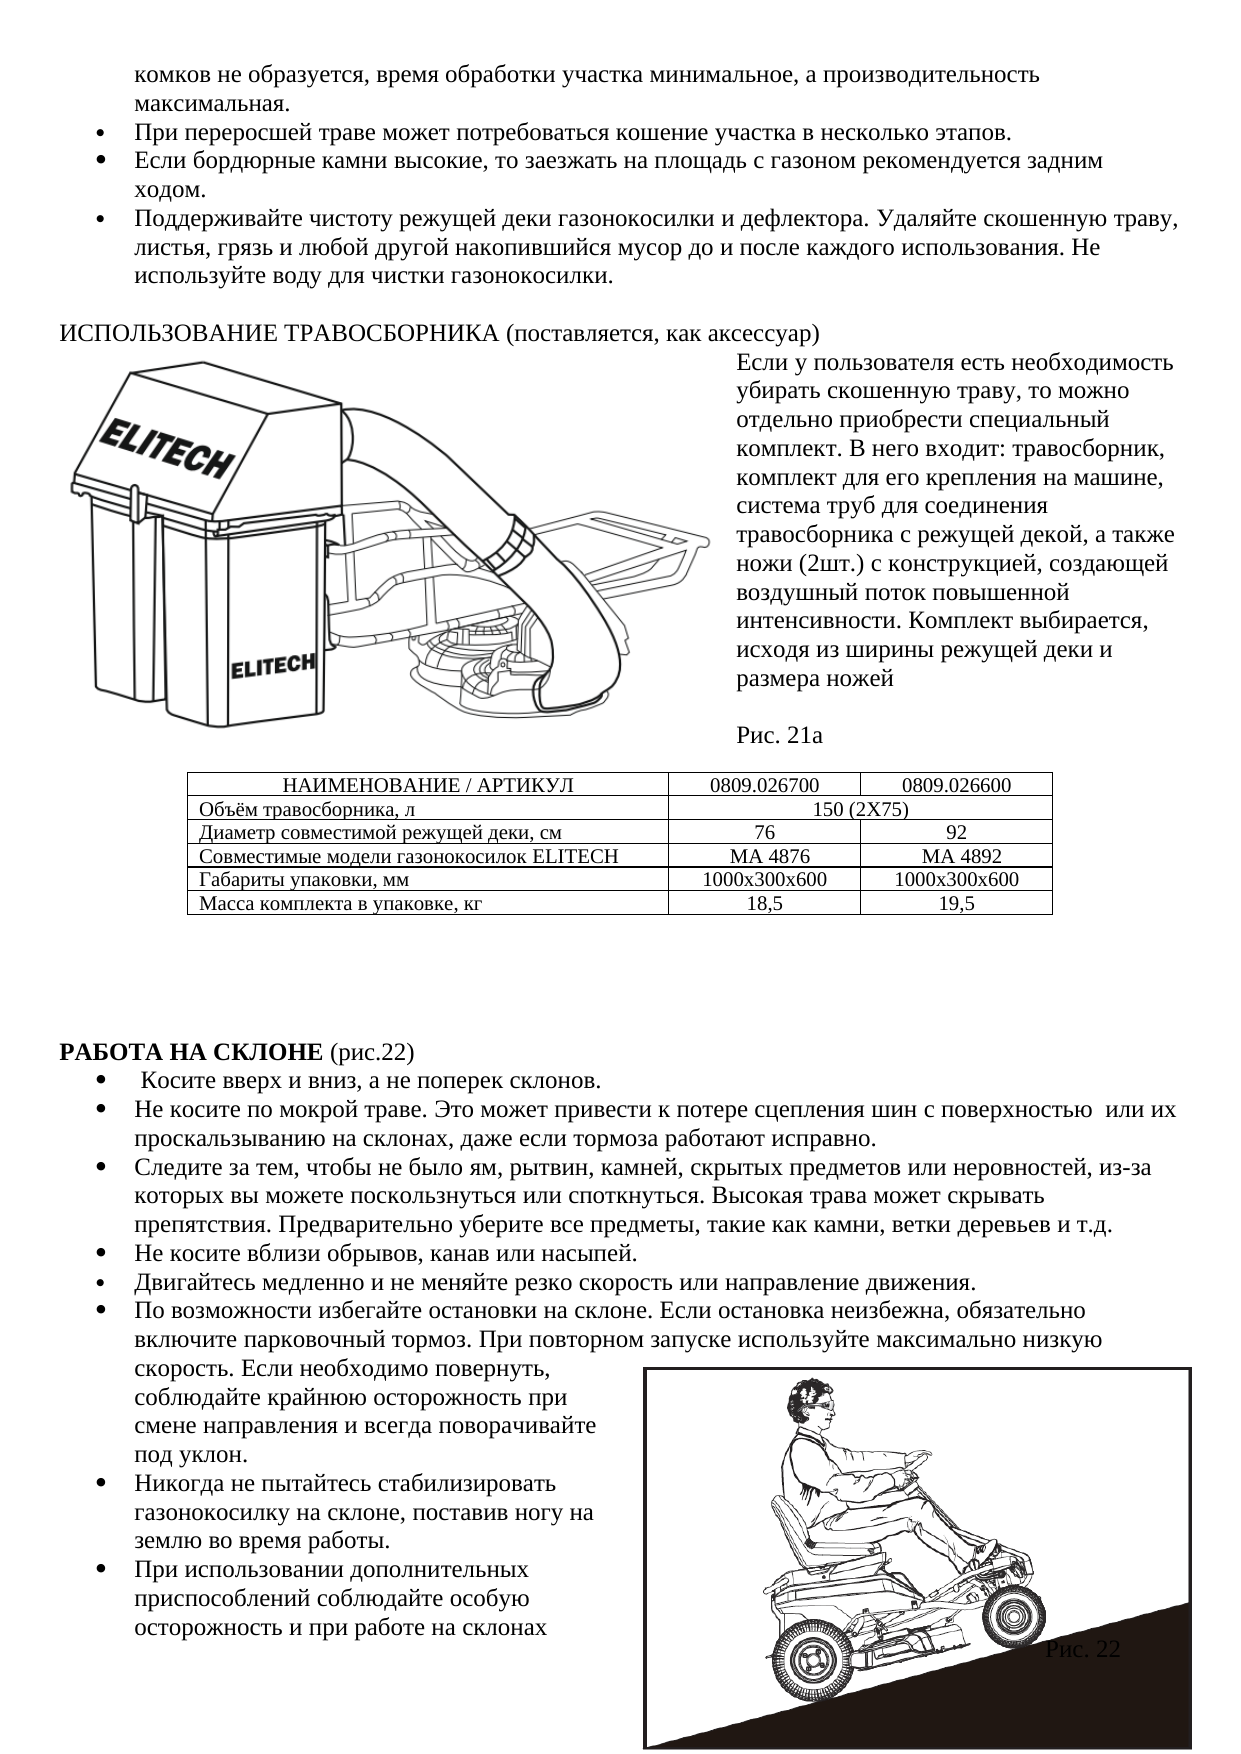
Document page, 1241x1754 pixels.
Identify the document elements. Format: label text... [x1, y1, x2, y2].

table_header 0809.026600 [861, 773, 1052, 795]
list Косите вверх и вниз, а не поперек склонов. [97, 1065, 1181, 1094]
table_cell 1000х300х600 [669, 868, 860, 890]
list Не косите вблизи обрывов, канав или насыпей. [97, 1238, 1181, 1267]
table_cell Совместимые модели газонокосилок ELITECH [188, 844, 668, 866]
picture [62, 350, 718, 733]
list Никогда не пытайтесь стабилизировать газонокосилку на склоне, поставив ногу на землю во время работы. [97, 1468, 634, 1554]
list Поддерживайте чистоту режущей деки газонокосилки и дефлектора. Удаляйте скошенную траву, листья, грязь и любой другой накопившийся мусор до и после каждого использования. Не используйте воду для чистки газонокосилки. [97, 203, 1181, 289]
list По возможности избегайте остановки на склоне. Если остановка неизбежна, обязательно включите парковочный тормоз. При повторном запуске используйте максимально низкую скорость. Если необходимо повернуть, соблюдайте крайнюю осторожность при смене направления и всегда поворачивайте под уклон. [97, 1295, 1181, 1468]
table_cell 92 [861, 820, 1052, 843]
table_cell Диаметр совместимой режущей деки, см [188, 820, 668, 843]
table_header 0809.026700 [669, 773, 860, 795]
table_cell 150 (2Х75) 150 [669, 796, 1052, 819]
table_cell МА 4876 [669, 844, 860, 866]
table_header НАИМЕНОВАНИЕ / АРТИКУЛ [188, 773, 668, 795]
list Следите за тем, чтобы не было ям, рытвин, камней, скрытых предметов или неровностей, из-за которых вы можете поскользнуться или споткнуться. Высокая трава может скрывать препятствия. Предварительно уберите все предметы, такие как камни, ветки деревьев и т.д. [97, 1152, 1181, 1238]
table_cell Масса комплекта в упаковке, кг [188, 891, 668, 914]
table_cell МА 4892 [861, 844, 1052, 866]
table_cell 76 [669, 820, 860, 843]
table_cell Объём травосборника, л [188, 796, 668, 819]
list Двигайтесь медленно и не меняйте резко скорость или направление движения. [97, 1267, 1181, 1295]
list При переросшей траве может потребоваться кошение участка в несколько этапов. [97, 117, 1181, 145]
table_cell 19,5 [861, 891, 1052, 914]
text РАБОТА НА СКЛОНЕ (рис.22) [59, 1037, 1181, 1065]
table_cell 1000х300х600 [861, 868, 1052, 890]
picture [634, 1360, 1197, 1751]
text ИСПОЛЬЗОВАНИЕ ТРАВОСБОРНИКА (поставляется, как аксессуар) [59, 318, 1181, 347]
table_cell 18,5 [669, 891, 860, 914]
table_cell Габариты упаковки, мм [188, 868, 668, 890]
list Не косите по мокрой траве. Это может привести к потере сцепления шин с поверхностью или их проскальзыванию на склонах, даже если тормоза работают исправно. [97, 1094, 1181, 1152]
text Рис. 21а [59, 720, 1181, 749]
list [97, 59, 1181, 117]
list Если бордюрные камни высокие, то заезжать на площадь с газоном рекомендуется задним ходом. [97, 145, 1181, 203]
